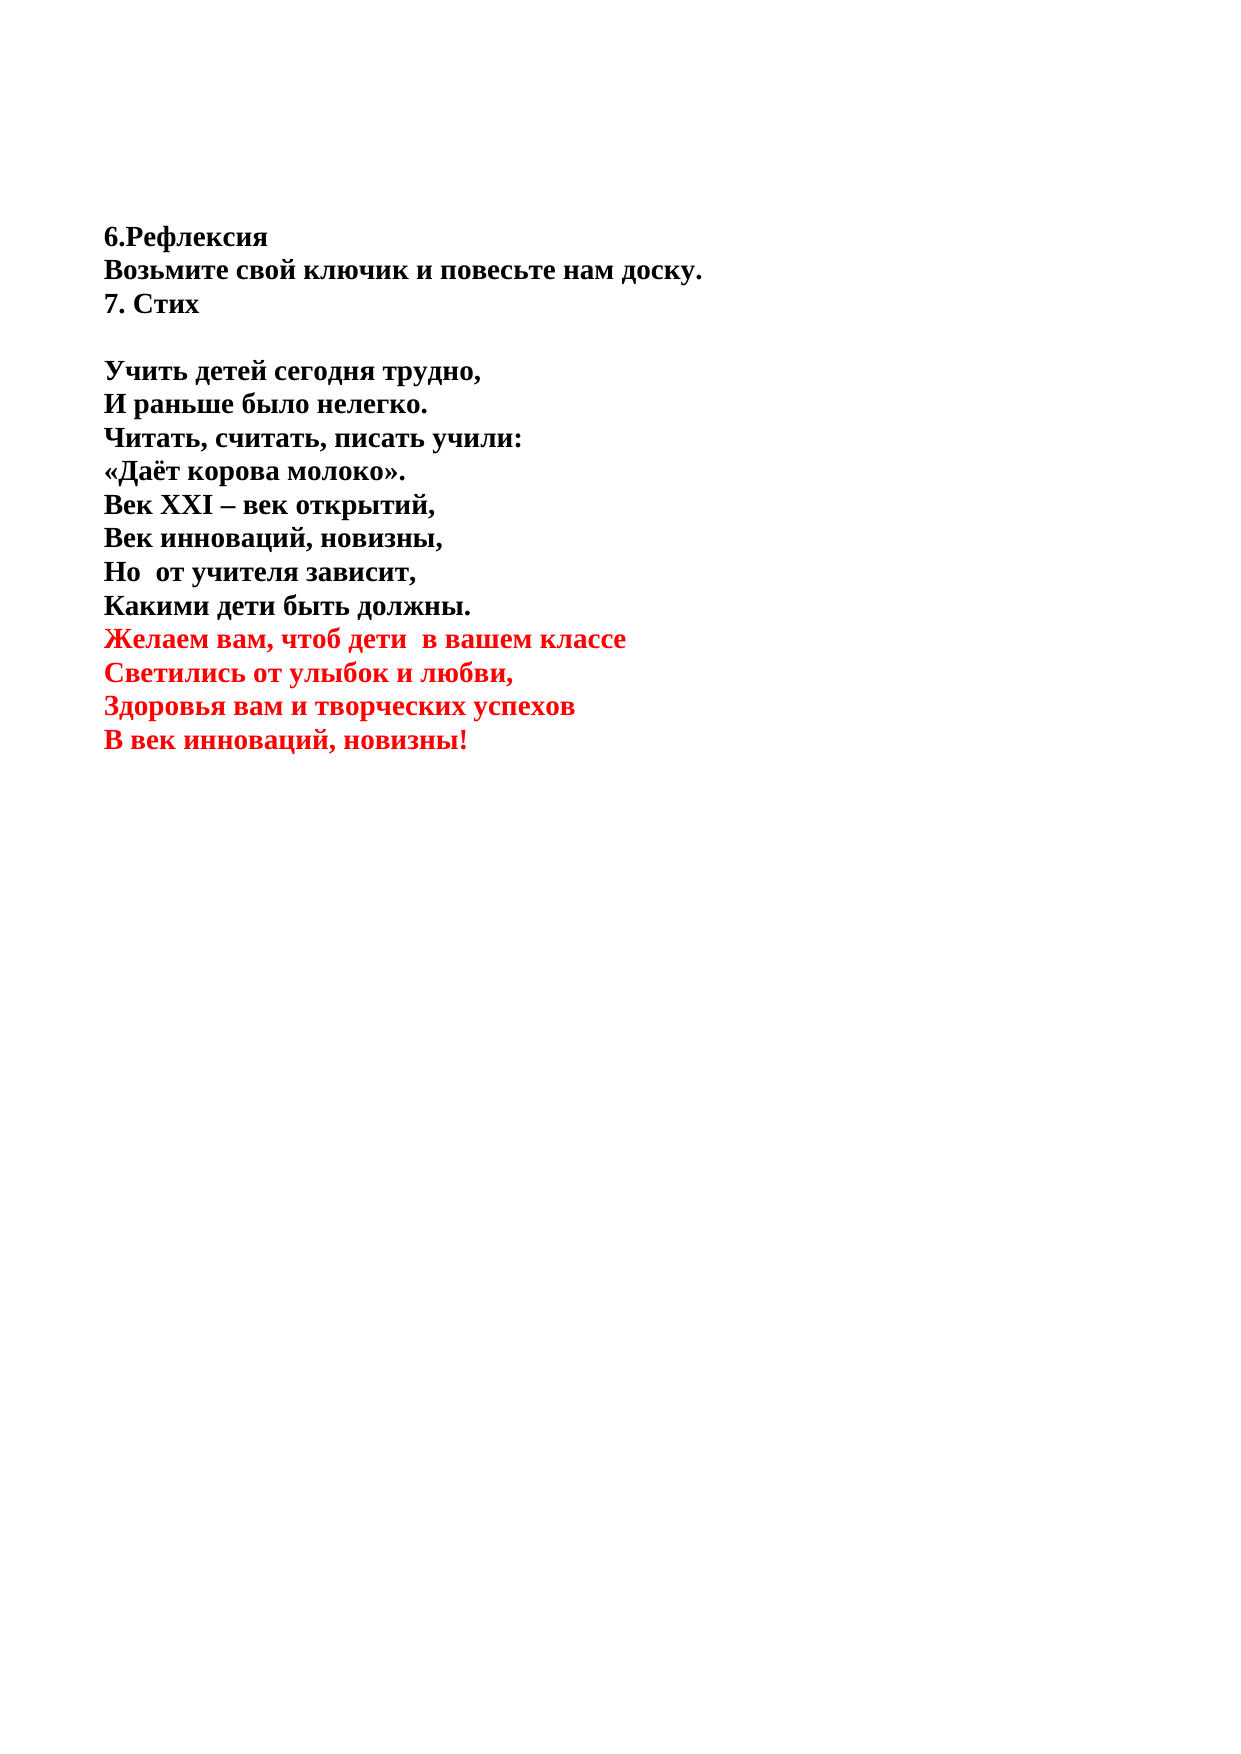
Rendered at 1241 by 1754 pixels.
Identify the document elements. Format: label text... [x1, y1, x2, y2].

text В век инноваций, новизны! [103, 722, 1167, 755]
text Учить детей сегодня трудно, [103, 353, 1167, 386]
text Читать, считать, писать учили: [103, 420, 1167, 453]
text Какими дети быть должны. [103, 588, 1167, 621]
text И раньше было нелегко. [103, 386, 1167, 420]
text Светились от улыбок и любви, [103, 655, 1167, 688]
text 6.Рефлексия [103, 219, 1167, 252]
text Желаем вам, чтоб дети в вашем классе [103, 621, 1167, 655]
text Возьмите свой ключик и повесьте нам доску. [103, 252, 1167, 286]
text Век инноваций, новизны, [103, 521, 1167, 554]
text Здоровья вам и творческих успехов [103, 688, 1167, 722]
text Век XXI – век открытий, [103, 487, 1167, 521]
text 7. Стих [103, 286, 1167, 319]
text Но от учителя зависит, [103, 554, 1167, 588]
text «Даёт корова молоко». [103, 453, 1167, 487]
